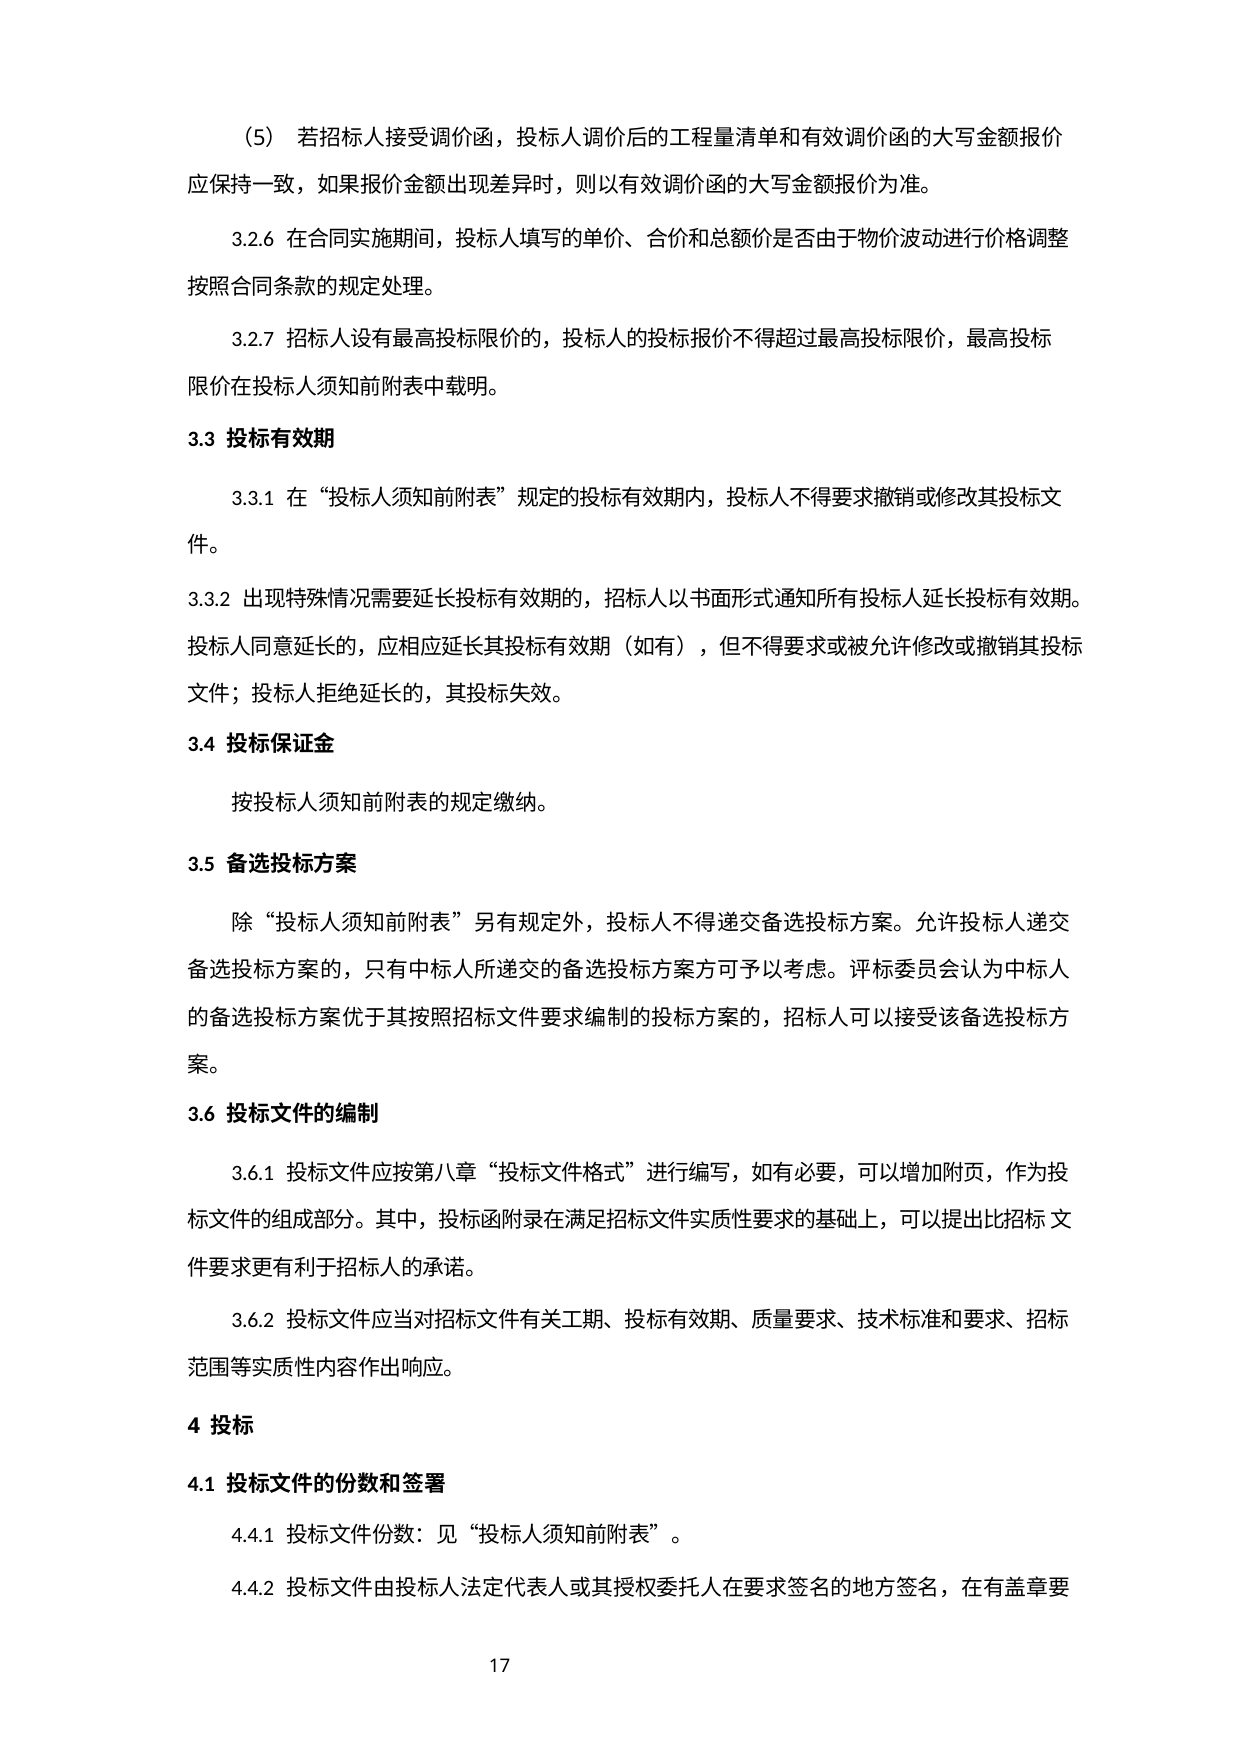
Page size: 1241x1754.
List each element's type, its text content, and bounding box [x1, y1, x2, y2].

subtitle 投标文件的编制 [187, 1098, 1105, 1128]
list 投标文件应当对招标文件有关工期、投标有效期、质量要求、技术标准和要求、招标范围等实质性内容作出响应。 [187, 1302, 1072, 1382]
subtitle 投标保证金 [187, 728, 1105, 758]
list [187, 1570, 1072, 1602]
subtitle 备选投标方案 [187, 847, 1105, 877]
list 招标人设有最高投标限价的，投标人的投标报价不得超过最高投标限价，最高投标限价在投标人须知前附表中载明。 [187, 321, 1072, 401]
subtitle 投标 [187, 1410, 1105, 1439]
list 在合同实施期间，投标人填写的单价、合价和总额价是否由于物价波动进行价格调整按照合同条款的规定处理。 [187, 221, 1072, 301]
list 投标文件份数：见“投标人须知前附表”。 [187, 1517, 1072, 1549]
list 出现特殊情况需要延长投标有效期的，招标人以书面形式通知所有投标人延长投标有效期。投标人同意延长的，应相应延长其投标有效期（如有），但不得要求或被允许修改或撤销其投标 文件；投标人拒绝延长的，其投标失效。 [187, 581, 1094, 708]
list 若招标人接受调价函，投标人调价后的工程量清单和有效调价函的大写金额报价应保持一致，如果报价金额出现差异时，则以有效调价函的大写金额报价为准。 [187, 120, 1072, 199]
subtitle 投标文件的份数和签署 [187, 1468, 1105, 1498]
list 在“投标人须知前附表”规定的投标有效期内，投标人不得要求撤销或修改其投标文件。 [187, 480, 1072, 559]
subtitle 投标有效期 [187, 423, 1105, 453]
list 投标文件应按第八章“投标文件格式”进行编写，如有必要，可以增加附页，作为投标文件的组成部分。其中，投标函附录在满足招标文件实质性要求的基础上，可以提出比招标文件要求更有利于招标人的承诺。 [187, 1155, 1072, 1282]
text 按投标人须知前附表的规定缴纳。 [231, 785, 1105, 817]
text 除“投标人须知前附表”另有规定外，投标人不得递交备选投标方案。允许投标人递交备选投标方案的，只有中标人所递交的备选投标方案方可予以考虑。评标委员会认为中标人的备选投标方案优于其按照招标文件要求编制的投标方案的，招标人可以接受该备选投标方案。 [187, 904, 1072, 1079]
